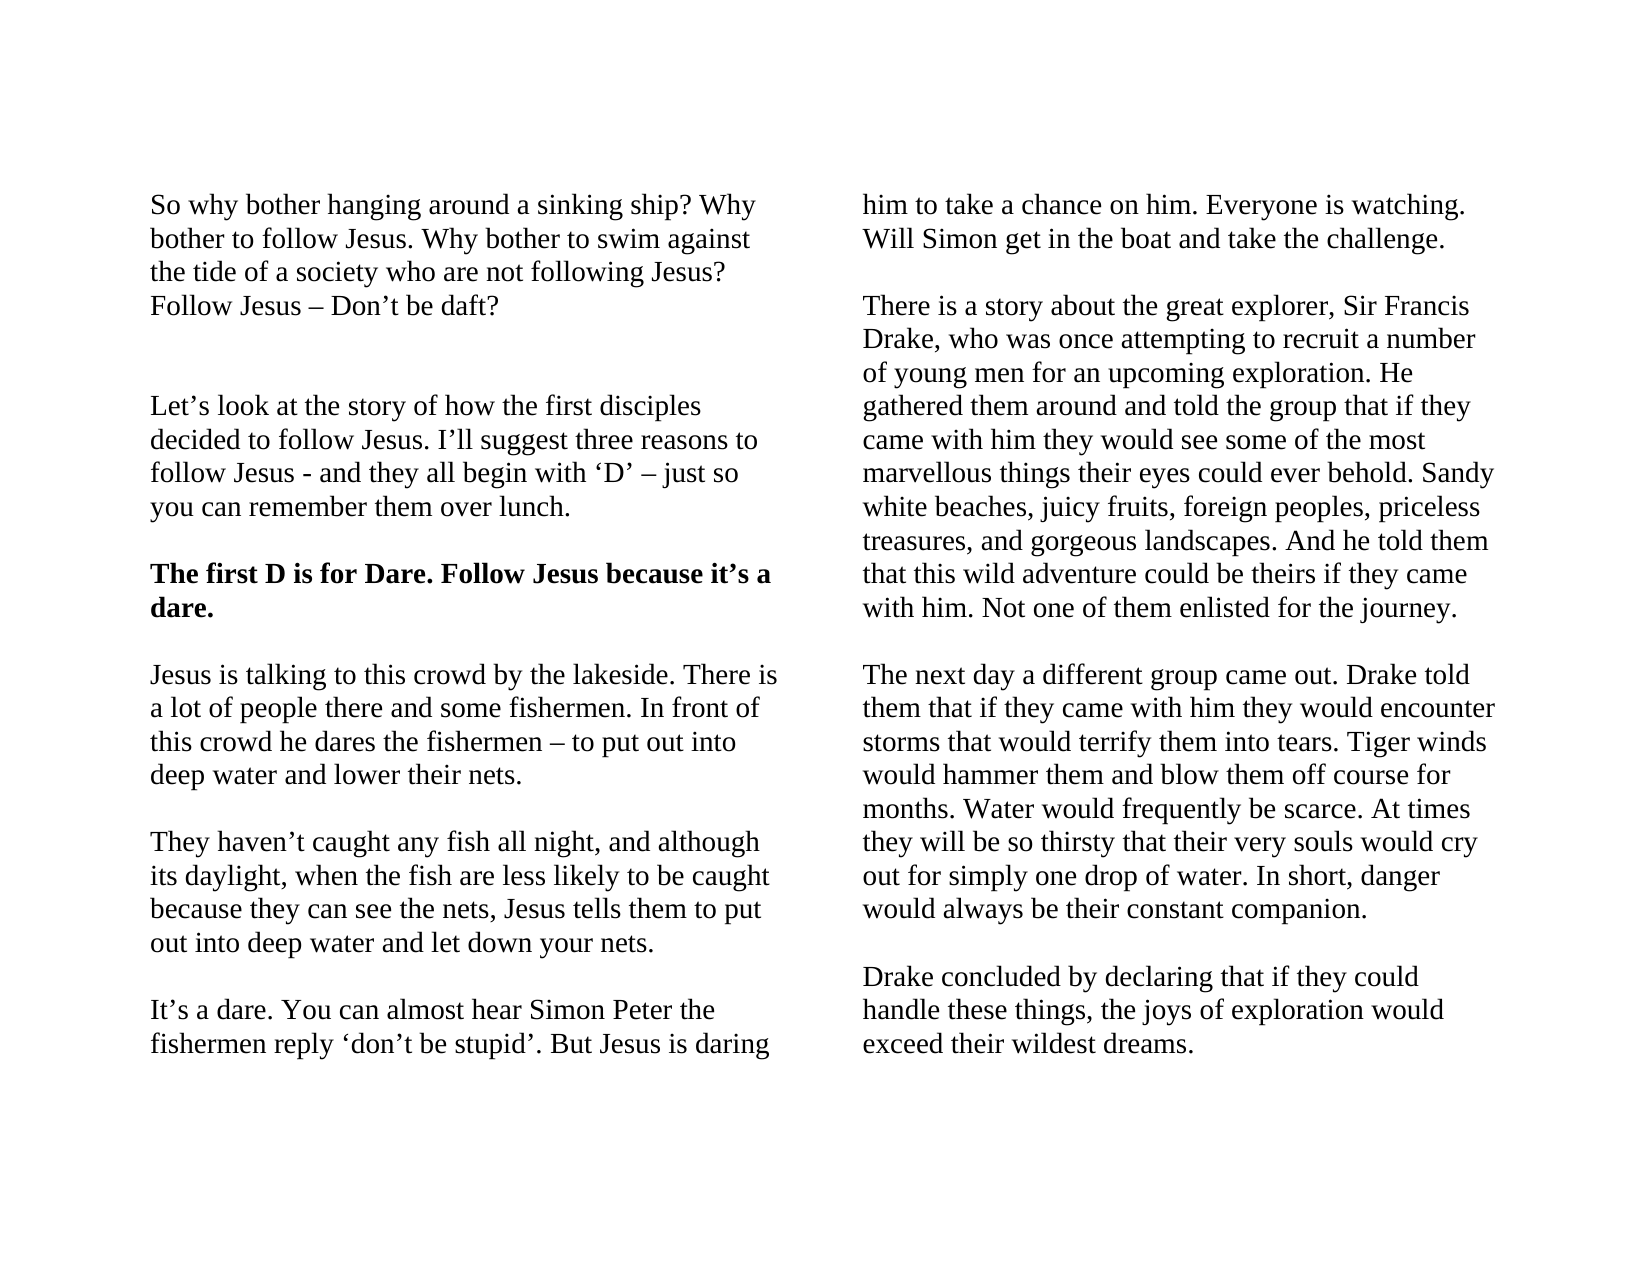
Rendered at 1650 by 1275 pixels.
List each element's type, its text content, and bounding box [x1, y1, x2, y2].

text The first D is for Dare. Follow Jesus because it’s a dare. [150, 556, 787, 623]
text It’s a dare. You can almost hear Simon Peter the fishermen reply ‘don’t be stupid’. But Jesus is daring him to take a chance on him. Everyone is watching. Will Simon get in the boat and take the challenge. [150, 992, 787, 1059]
text So why bother hanging around a sinking ship? Why bother to follow Jesus. Why bother to swim against the tide of a society who are not following Jesus? Follow Jesus – Don’t be daft? [150, 187, 787, 321]
text Let’s look at the story of how the first disciples decided to follow Jesus. I’ll suggest three reasons to follow Jesus - and they all begin with ‘D’ – just so you can remember them over lunch. [150, 388, 787, 523]
text Drake concluded by declaring that if they could handle these things, the joys of exploration would exceed their wildest dreams. [862, 959, 1500, 1059]
text They haven’t caught any fish all night, and although its daylight, when the fish are less likely to be caught because they can see the nets, Jesus tells them to put out into deep water and let down your nets. [150, 824, 787, 959]
text Jesus is talking to this crowd by the lakeside. There is a lot of people there and some fishermen. In front of this crowd he dares the fishermen – to put out into deep water and lower their nets. [150, 657, 787, 791]
text There is a story about the great explorer, Sir Francis Drake, who was once attempting to recruit a number of young men for an upcoming exploration. He gathered them around and told the group that if they came with him they would see some of the most marvellous things their eyes could ever behold. Sandy white beaches, juicy fruits, foreign peoples, priceless treasures, and gorgeous landscapes. And he told them that this wild adventure could be theirs if they came with him. Not one of them enlisted for the journey. [862, 288, 1500, 623]
text It’s a dare. You can almost hear Simon Peter the fishermen reply ‘don’t be stupid’. But Jesus is daring him to take a chance on him. Everyone is watching. Will Simon get in the boat and take the challenge. [862, 187, 1500, 254]
text The next day a different group came out. Drake told them that if they came with him they would encounter storms that would terrify them into tears. Tiger winds would hammer them and blow them off course for months. Water would frequently be scarce. At times they will be so thirsty that their very souls would cry out for simply one drop of water. In short, danger would always be their constant companion. [862, 623, 1500, 925]
